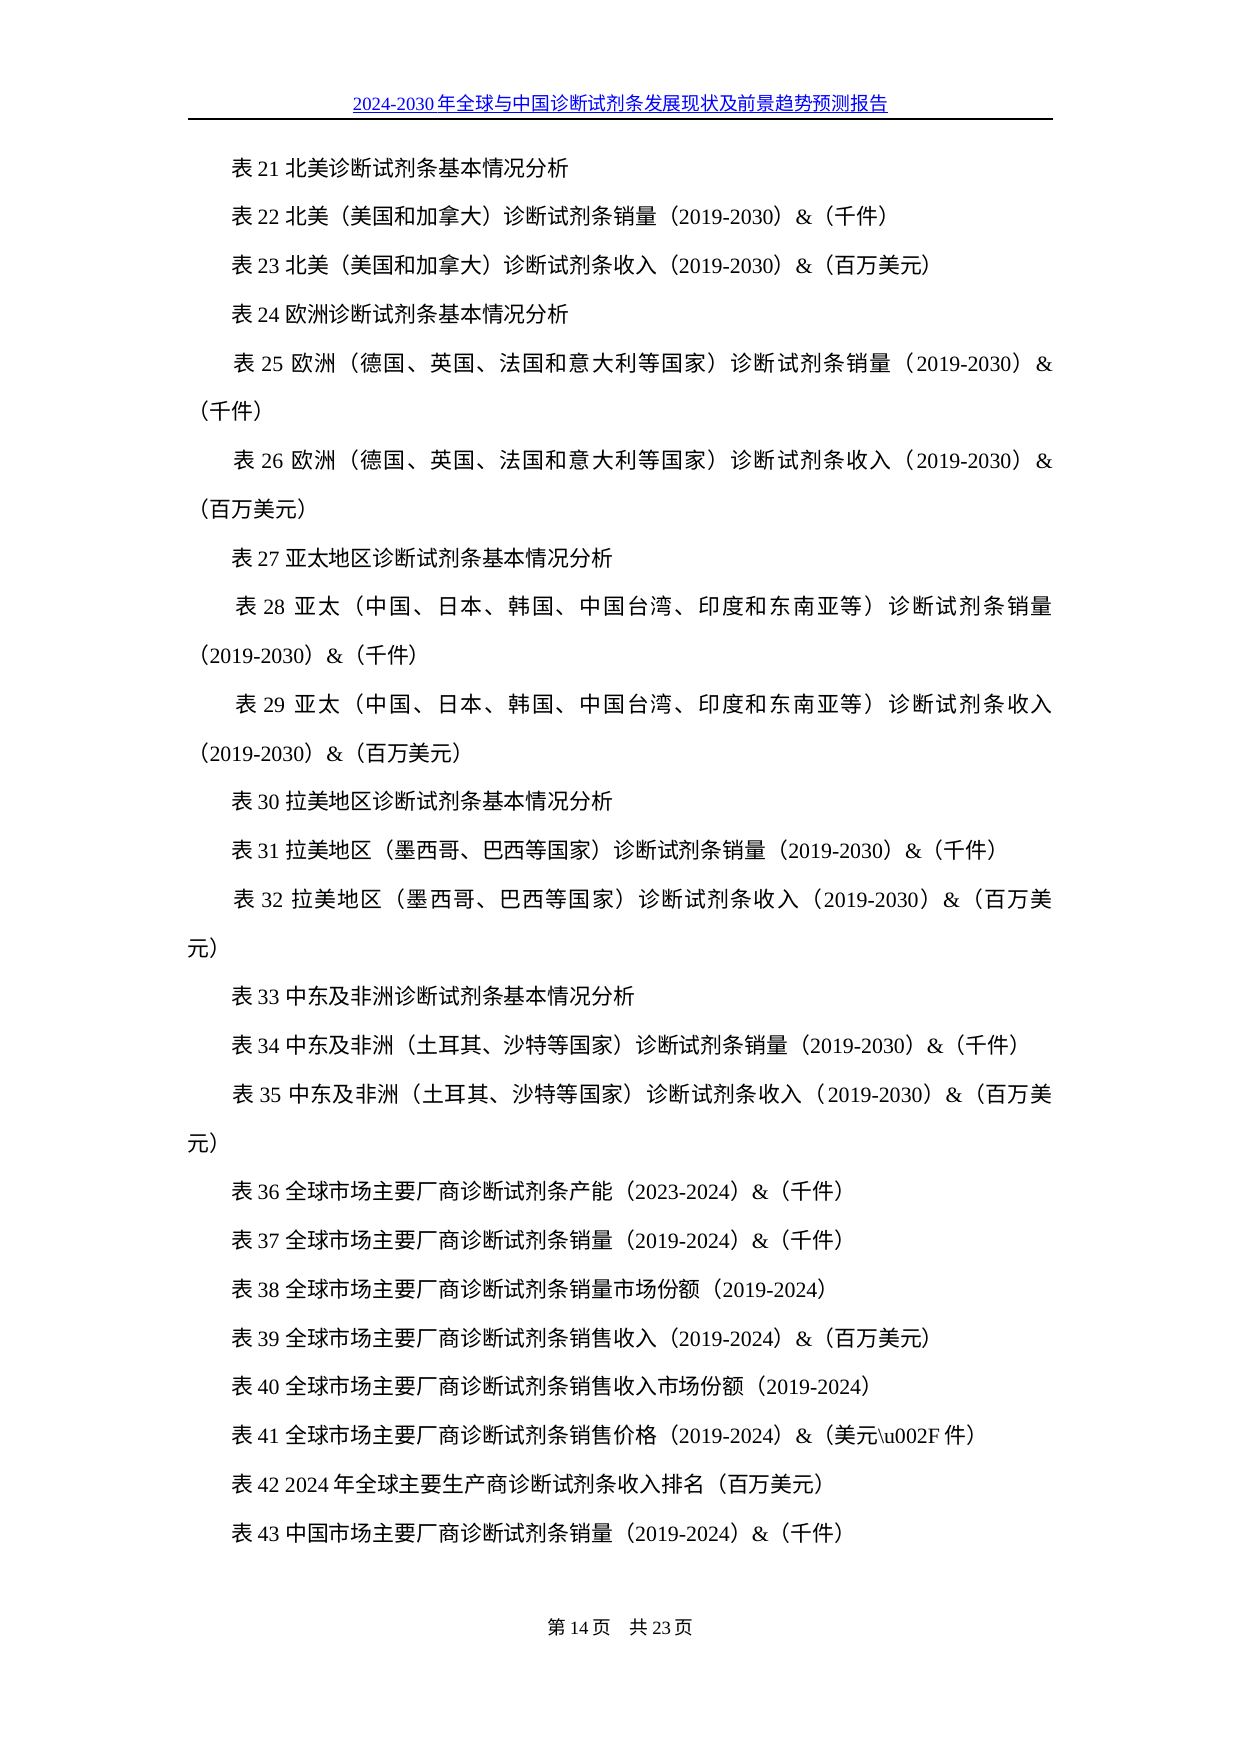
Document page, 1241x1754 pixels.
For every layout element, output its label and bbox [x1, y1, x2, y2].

text [187, 150, 1053, 1548]
